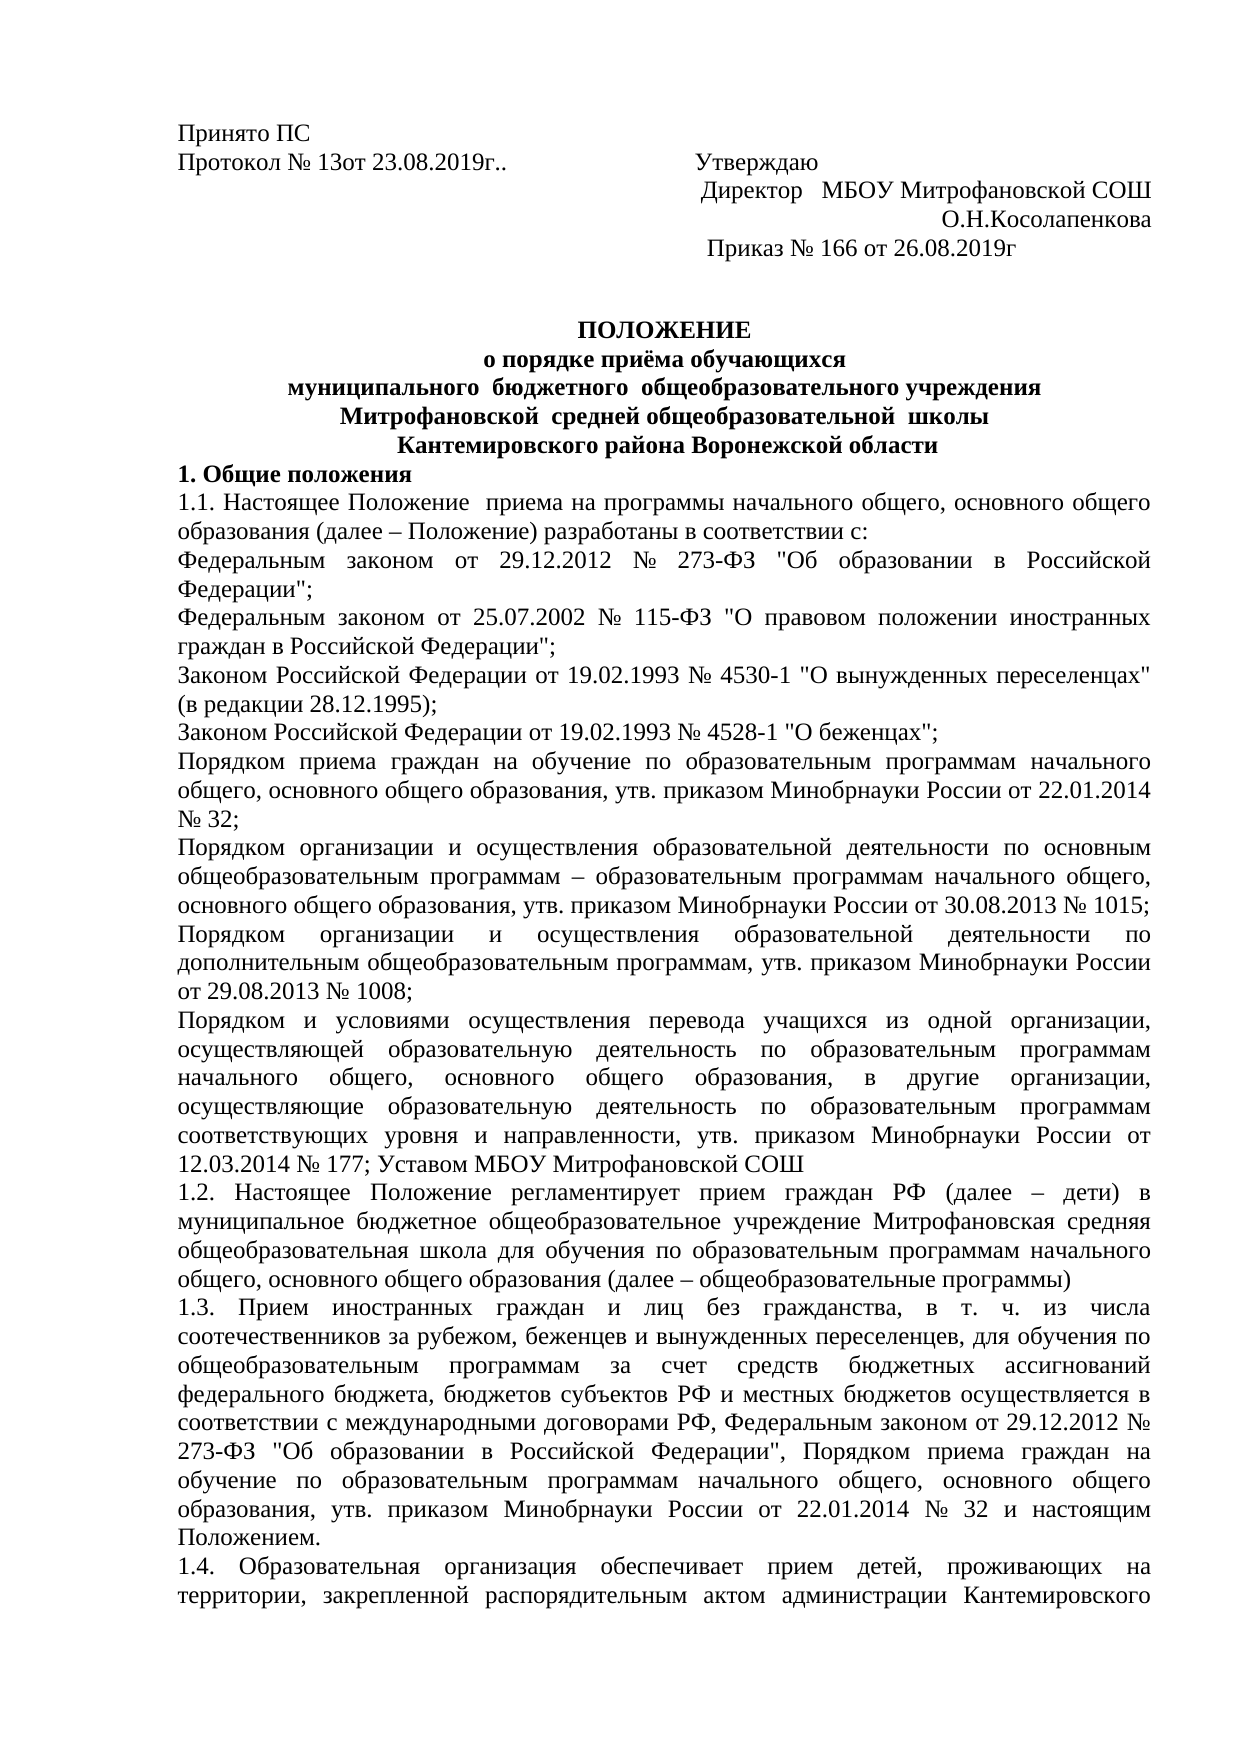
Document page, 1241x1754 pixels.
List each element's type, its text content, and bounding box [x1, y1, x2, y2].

text Протокол № 13от 23.08.2019г.. Утверждаю [177, 147, 1152, 176]
text Порядком организации и осуществления образовательной деятельности по основным общеобразовательным программам – образовательным программам начального общего, основного общего образования, утв. приказом Минобрнауки России от 30.08.2013 № 1015; [177, 832, 1152, 919]
text 1.3. Прием иностранных граждан и лиц без гражданства, в т. ч. из числа соотечественников за рубежом, беженцев и вынужденных переселенцев, для обучения по общеобразовательным программам за счет средств бюджетных ассигнований федерального бюджета, бюджетов субъектов РФ и местных бюджетов осуществляется в соответствии с международными договорами РФ, Федеральным законом от 29.12.2012 № 273-ФЗ "Об образовании в Российской Федерации", Порядком приема граждан на обучение по образовательным программам начального общего, основного общего образования, утв. приказом Минобрнауки России от 22.01.2014 № 32 и настоящим Положением. [177, 1292, 1152, 1551]
text ПОЛОЖЕНИЕ [177, 315, 1152, 344]
text муниципального бюджетного общеобразовательного учреждения [177, 372, 1152, 401]
text Порядком и условиями осуществления перевода учащихся из одной организации, осуществляющей образовательную деятельность по образовательным программам начального общего, основного общего образования, в другие организации, осуществляющие образовательную деятельность по образовательным программам соответствующих уровня и направленности, утв. приказом Минобрнауки России от 12.03.2014 № 177; Уставом МБОУ Митрофановской СОШ [177, 1005, 1152, 1177]
text Порядком приема граждан на обучение по образовательным программам начального общего, основного общего образования, утв. приказом Минобрнауки России от 22.01.2014 № 32; [177, 746, 1152, 832]
text Принято ПС [177, 118, 1152, 147]
text Законом Российской Федерации от 19.02.1993 № 4528-1 "О беженцах"; [177, 717, 1152, 746]
text Кантемировского района Воронежской области [177, 430, 1152, 459]
text 1.2. Настоящее Положение регламентирует прием граждан РФ (далее – дети) в муниципальное бюджетное общеобразовательное учреждение Митрофановская средняя общеобразовательная школа для обучения по образовательным программам начального общего, основного общего образования (далее – общеобразовательные программы) [177, 1177, 1152, 1292]
text 1.1. Настоящее Положение приема на программы начального общего, основного общего образования (далее – Положение) разработаны в соответствии с: [177, 487, 1152, 545]
text Федеральным законом от 29.12.2012 № 273-ФЗ "Об образовании в Российской Федерации"; [177, 545, 1152, 602]
text Директор МБОУ Митрофановской СОШ [177, 176, 1152, 204]
text Порядком организации и осуществления образовательной деятельности по дополнительным общеобразовательным программам, утв. приказом Минобрнауки России от 29.08.2013 № 1008; [177, 919, 1152, 1005]
text 1. Общие положения [177, 459, 1152, 487]
text Приказ № 166 от 26.08.2019г [177, 233, 1152, 262]
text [177, 1551, 1152, 1609]
text Законом Российской Федерации от 19.02.1993 № 4530-1 "О вынужденных переселенцах" (в редакции 28.12.1995); [177, 660, 1152, 717]
text О.Н.Косолапенкова [177, 204, 1152, 233]
text Митрофановской средней общеобразовательной школы [177, 401, 1152, 430]
text Федеральным законом от 25.07.2002 № 115-ФЗ "О правовом положении иностранных граждан в Российской Федерации"; [177, 602, 1152, 660]
text о порядке приёма обучающихся [177, 344, 1152, 372]
